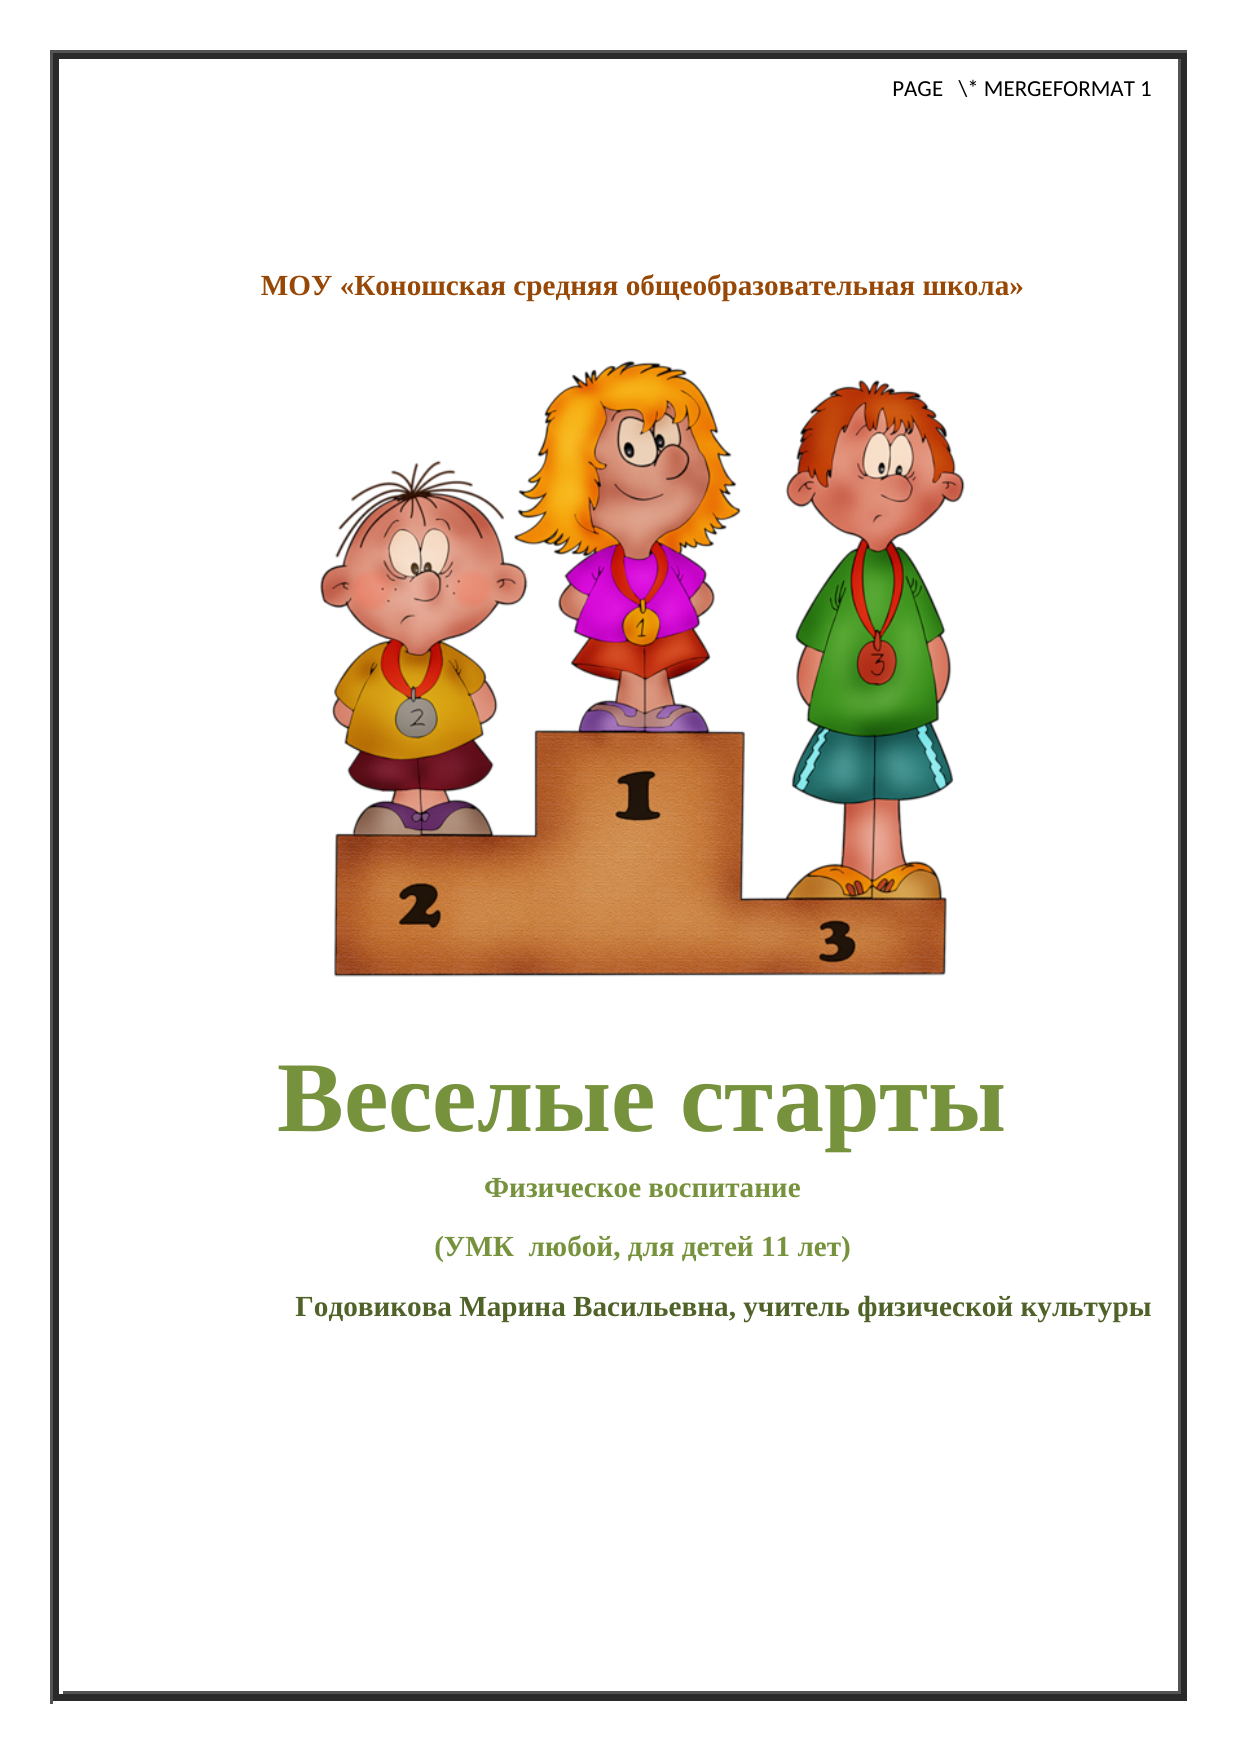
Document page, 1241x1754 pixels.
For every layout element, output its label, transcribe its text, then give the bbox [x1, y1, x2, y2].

text Годовикова Марина Васильевна, учитель физической культуры [133, 1289, 1152, 1322]
picture [319, 356, 965, 983]
subtitle МОУ «Коношская средняя общеобразовательная школа» [133, 268, 1152, 302]
text Физическое воспитание [133, 1170, 1152, 1203]
subtitle Веселые старты [133, 1038, 1152, 1153]
text (УМК любой, для детей 11 лет) [133, 1229, 1152, 1263]
